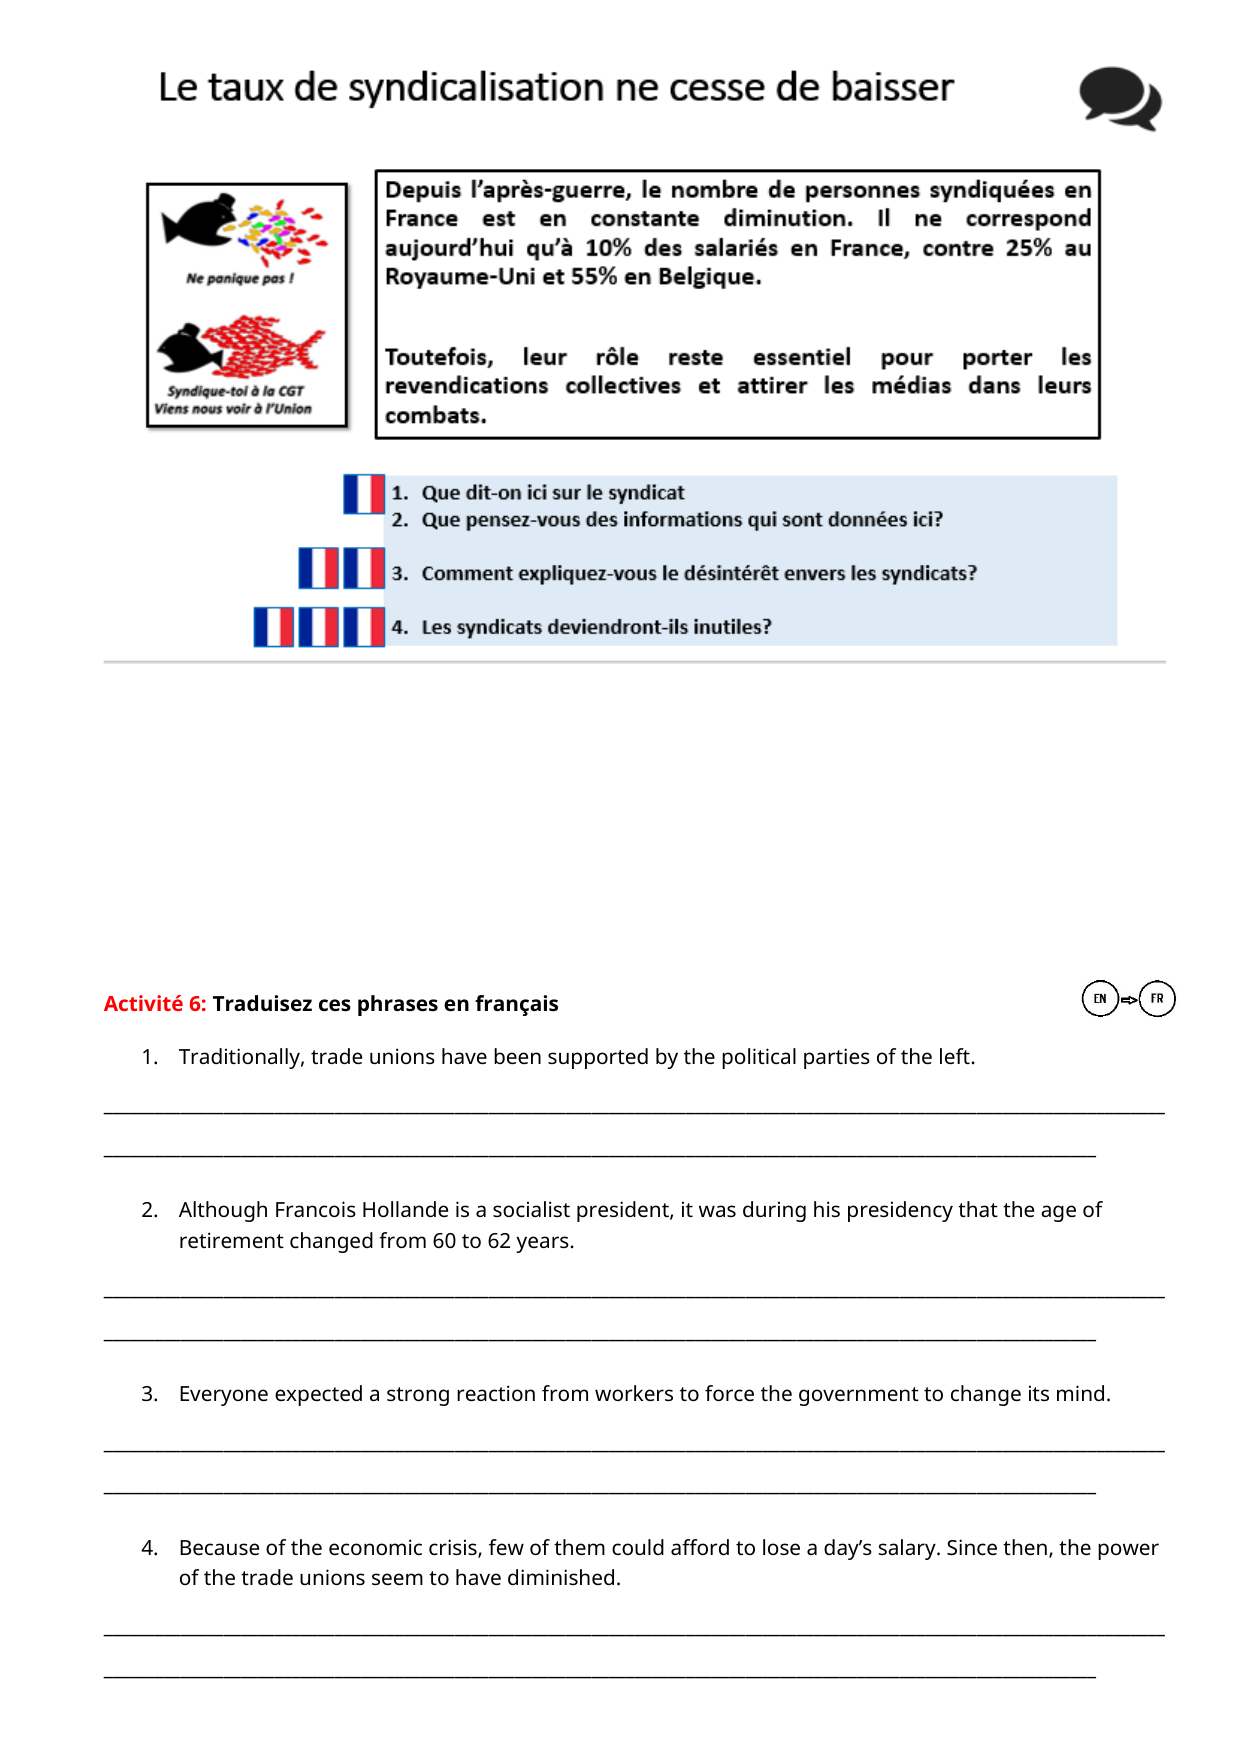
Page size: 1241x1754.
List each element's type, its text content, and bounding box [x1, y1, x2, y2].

list Everyone expected a strong reaction from workers to force the government to change its mind. [141, 1379, 1167, 1408]
list Traditionally, trade unions have been supported by the political parties of the left. [141, 1042, 1167, 1071]
picture [103, 59, 1167, 664]
picture [1079, 971, 1187, 1025]
text Activité 6: Traduisez ces phrases en français [103, 989, 1167, 1017]
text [103, 1611, 1167, 1682]
list Although Francois Hollande is a socialist president, it was during his presidency that the age of retirement changed from 60 to 62 years. [141, 1196, 1167, 1255]
list Because of the economic crisis, few of them could afford to lose a day’s salary. Since then, the power of the trade unions seem to have diminished. [141, 1533, 1167, 1592]
